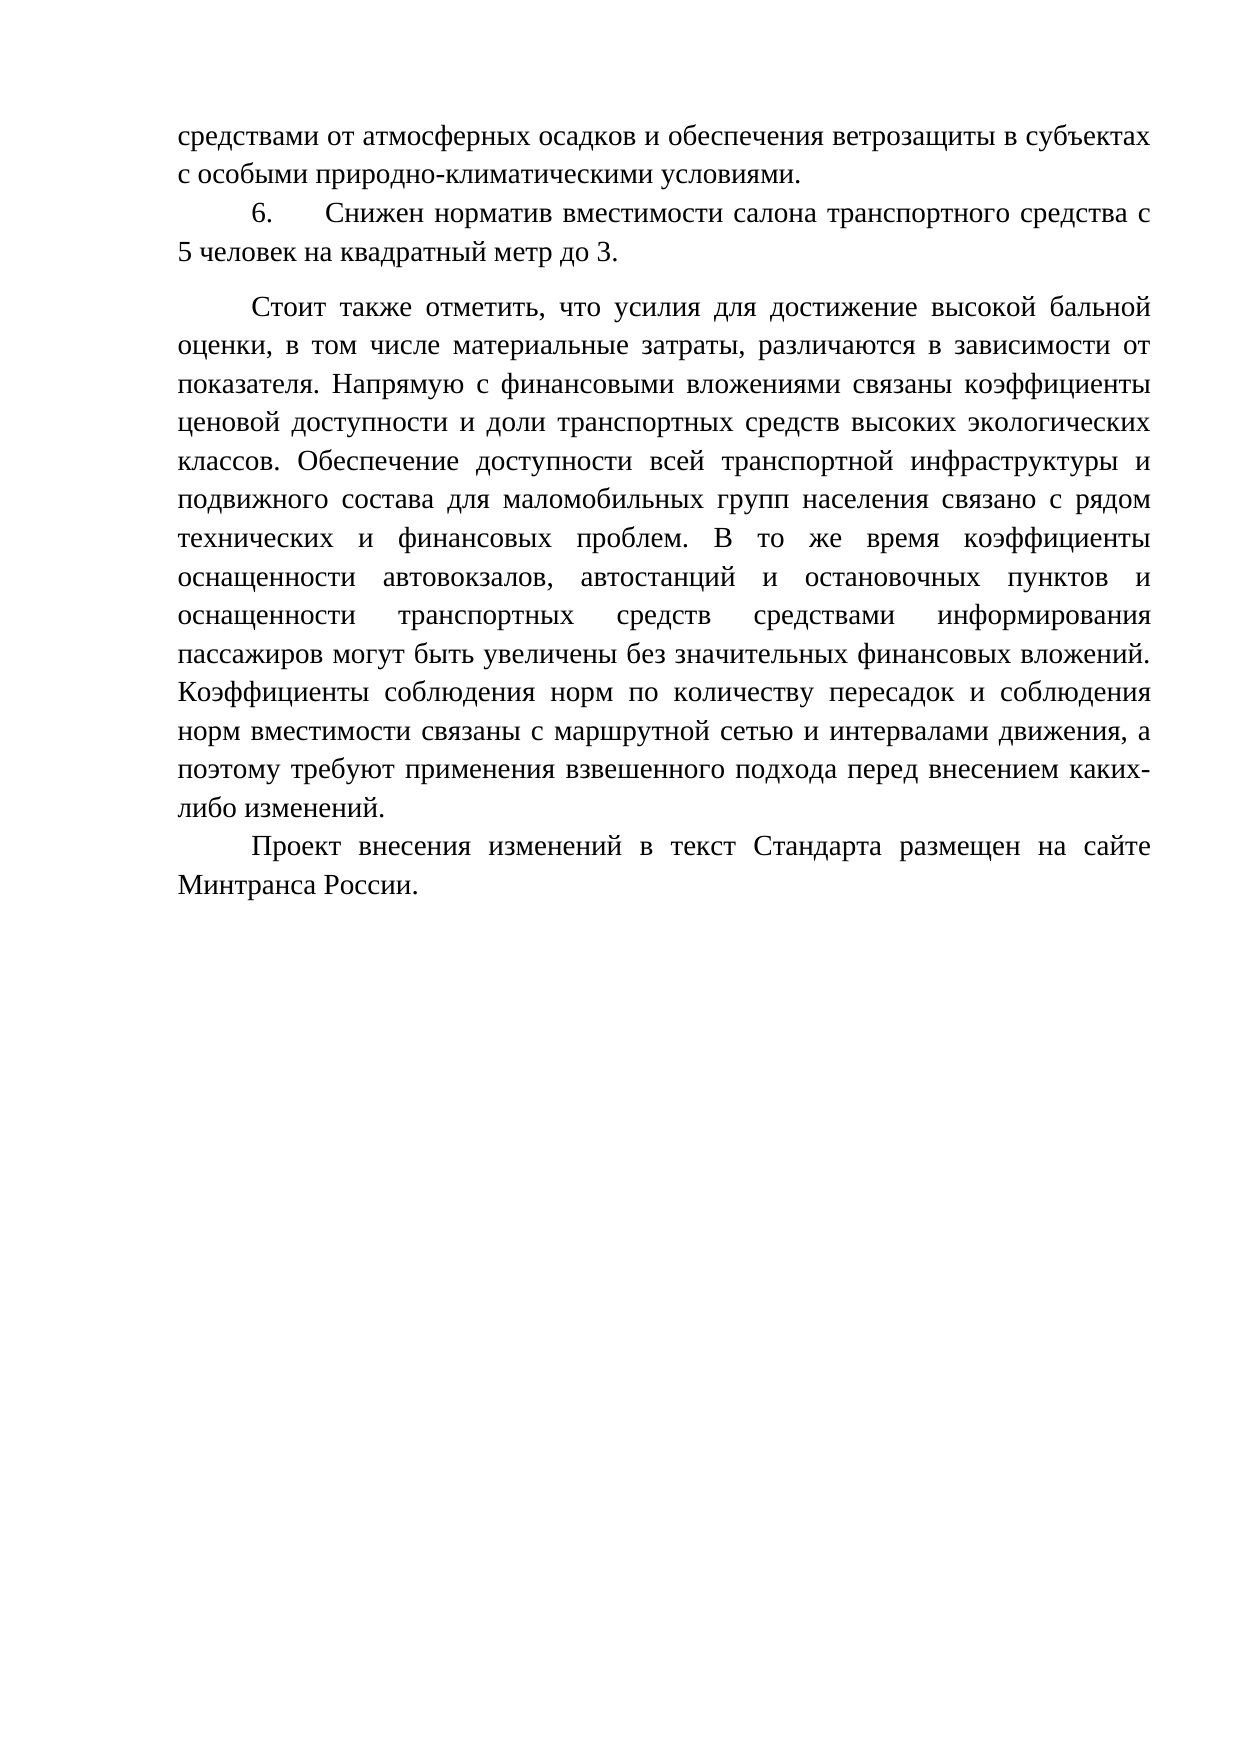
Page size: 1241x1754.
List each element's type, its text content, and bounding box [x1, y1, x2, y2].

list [177, 118, 1152, 190]
text Проект внесения изменений в текст Стандарта размещен на сайте Минтранса России. [177, 828, 1152, 901]
text Стоит также отметить, что усилия для достижение высокой бальной оценки, в том числе материальные затраты, различаются в зависимости от показателя. Напрямую с финансовыми вложениями связаны коэффициенты ценовой доступности и доли транспортных средств высоких экологических классов. Обеспечение доступности всей транспортной инфраструктуры и подвижного состава для маломобильных групп населения связано с рядом технических и финансовых проблем. В то же время коэффициенты оснащенности автовокзалов, автостанций и остановочных пунктов и оснащенности транспортных средств средствами информирования пассажиров могут быть увеличены без значительных финансовых вложений. Коэффициенты соблюдения норм по количеству пересадок и соблюдения норм вместимости связаны с маршрутной сетью и интервалами движения, а поэтому требуют применения взвешенного подхода перед внесением каких-либо изменений. [177, 289, 1152, 823]
list Снижен норматив вместимости салона транспортного средства с 5 человек на квадратный метр до 3. [177, 195, 1152, 267]
